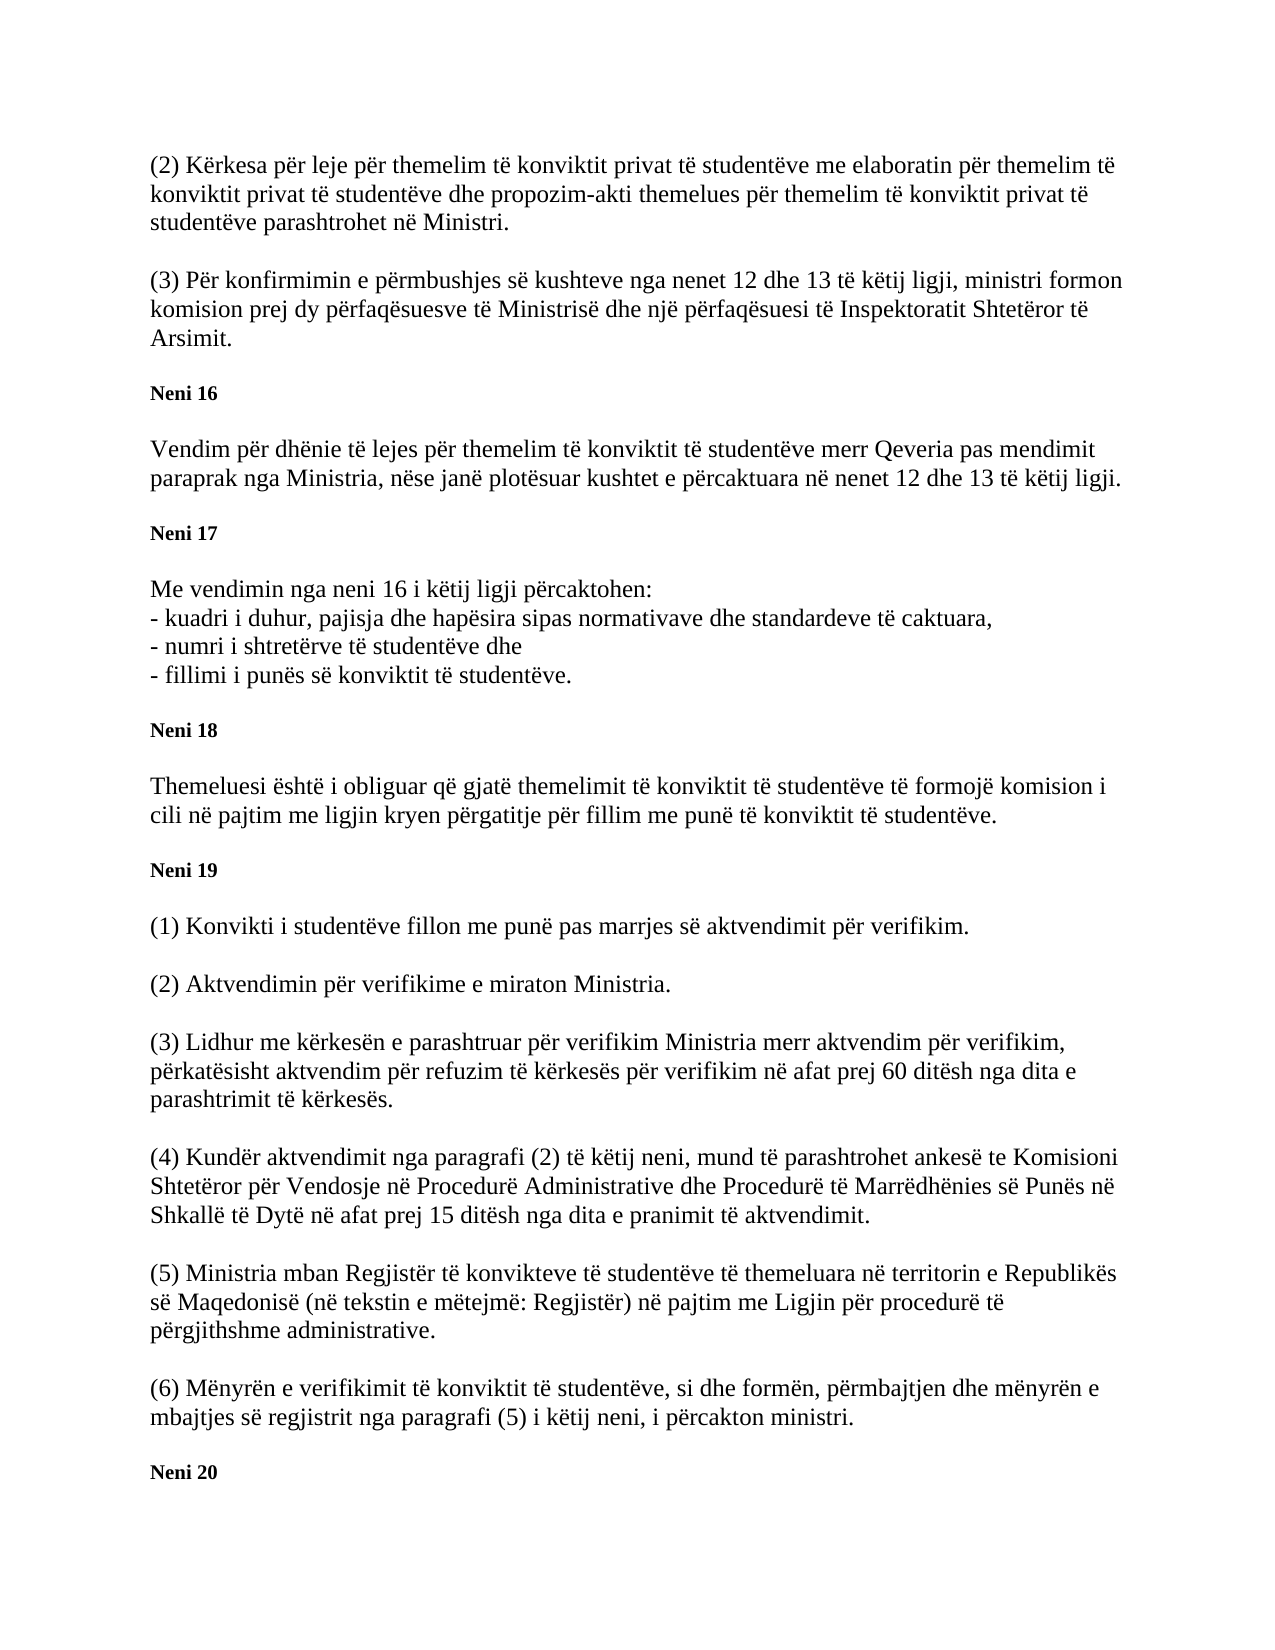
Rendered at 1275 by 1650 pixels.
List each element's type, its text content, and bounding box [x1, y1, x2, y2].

text Me vendimin nga neni 16 i këtij ligji përcaktohen: - kuadri i duhur, pajisja dhe hapësira sipas normativave dhe standardeve të caktuara, - numri i shtretërve të studentëve dhe - fillimi i punës së konviktit të studentëve. [150, 574, 1125, 689]
text Neni 19 [150, 858, 1125, 882]
text (3) Për konfirmimin e përmbushjes së kushteve nga nenet 12 dhe 13 të këtij ligji, ministri formon komision prej dy përfaqësuesve të Ministrisë dhe një përfaqësuesi të Inspektoratit Shtetëror të Arsimit. [150, 265, 1125, 352]
text (4) Kundër aktvendimit nga paragrafi (2) të këtij neni, mund të parashtrohet ankesë te Komisioni Shtetëror për Vendosje në Procedurë Administrative dhe Procedurë të Marrëdhënies së Punës në Shkallë të Dytë në afat prej 15 ditësh nga dita e pranimit të aktvendimit. [150, 1142, 1125, 1229]
text Neni 18 [150, 718, 1125, 742]
text (1) Konvikti i studentëve fillon me punë pas marrjes së aktvendimit për verifikim. [150, 911, 1125, 940]
text (2) Aktvendimin për verifikime e miraton Ministria. [150, 969, 1125, 998]
text Vendim për dhënie të lejes për themelim të konviktit të studentëve merr Qeveria pas mendimit paraprak nga Ministria, nëse janë plotësuar kushtet e përcaktuara në nenet 12 dhe 13 të këtij ligji. [150, 434, 1125, 492]
text Neni 20 [150, 1460, 1125, 1484]
text Themeluesi është i obliguar që gjatë themelimit të konviktit të studentëve të formojë komision i cili në pajtim me ligjin kryen përgatitje për fillim me punë të konviktit të studentëve. [150, 771, 1125, 829]
text (5) Ministria mban Regjistër të konvikteve të studentëve të themeluara në territorin e Republikës së Maqedonisë (në tekstin e mëtejmë: Regjistër) në pajtim me Ligjin për procedurë të përgjithshme administrative. [150, 1258, 1125, 1344]
text Neni 17 [150, 521, 1125, 545]
text (3) Lidhur me kërkesën e parashtruar për verifikim Ministria merr aktvendim për verifikim, përkatësisht aktvendim për refuzim të kërkesës për verifikim në afat prej 60 ditësh nga dita e parashtrimit të kërkesës. [150, 1027, 1125, 1113]
text (6) Mënyrën e verifikimit të konviktit të studentëve, si dhe formën, përmbajtjen dhe mënyrën e mbajtjes së regjistrit nga paragrafi (5) i këtij neni, i përcakton ministri. [150, 1373, 1125, 1431]
text (2) Kërkesa për leje për themelim të konviktit privat të studentëve me elaboratin për themelim të konviktit privat të studentëve dhe propozim-akti themelues për themelim të konviktit privat të studentëve parashtrohet në Ministri. [150, 150, 1125, 236]
text Neni 16 [150, 381, 1125, 405]
